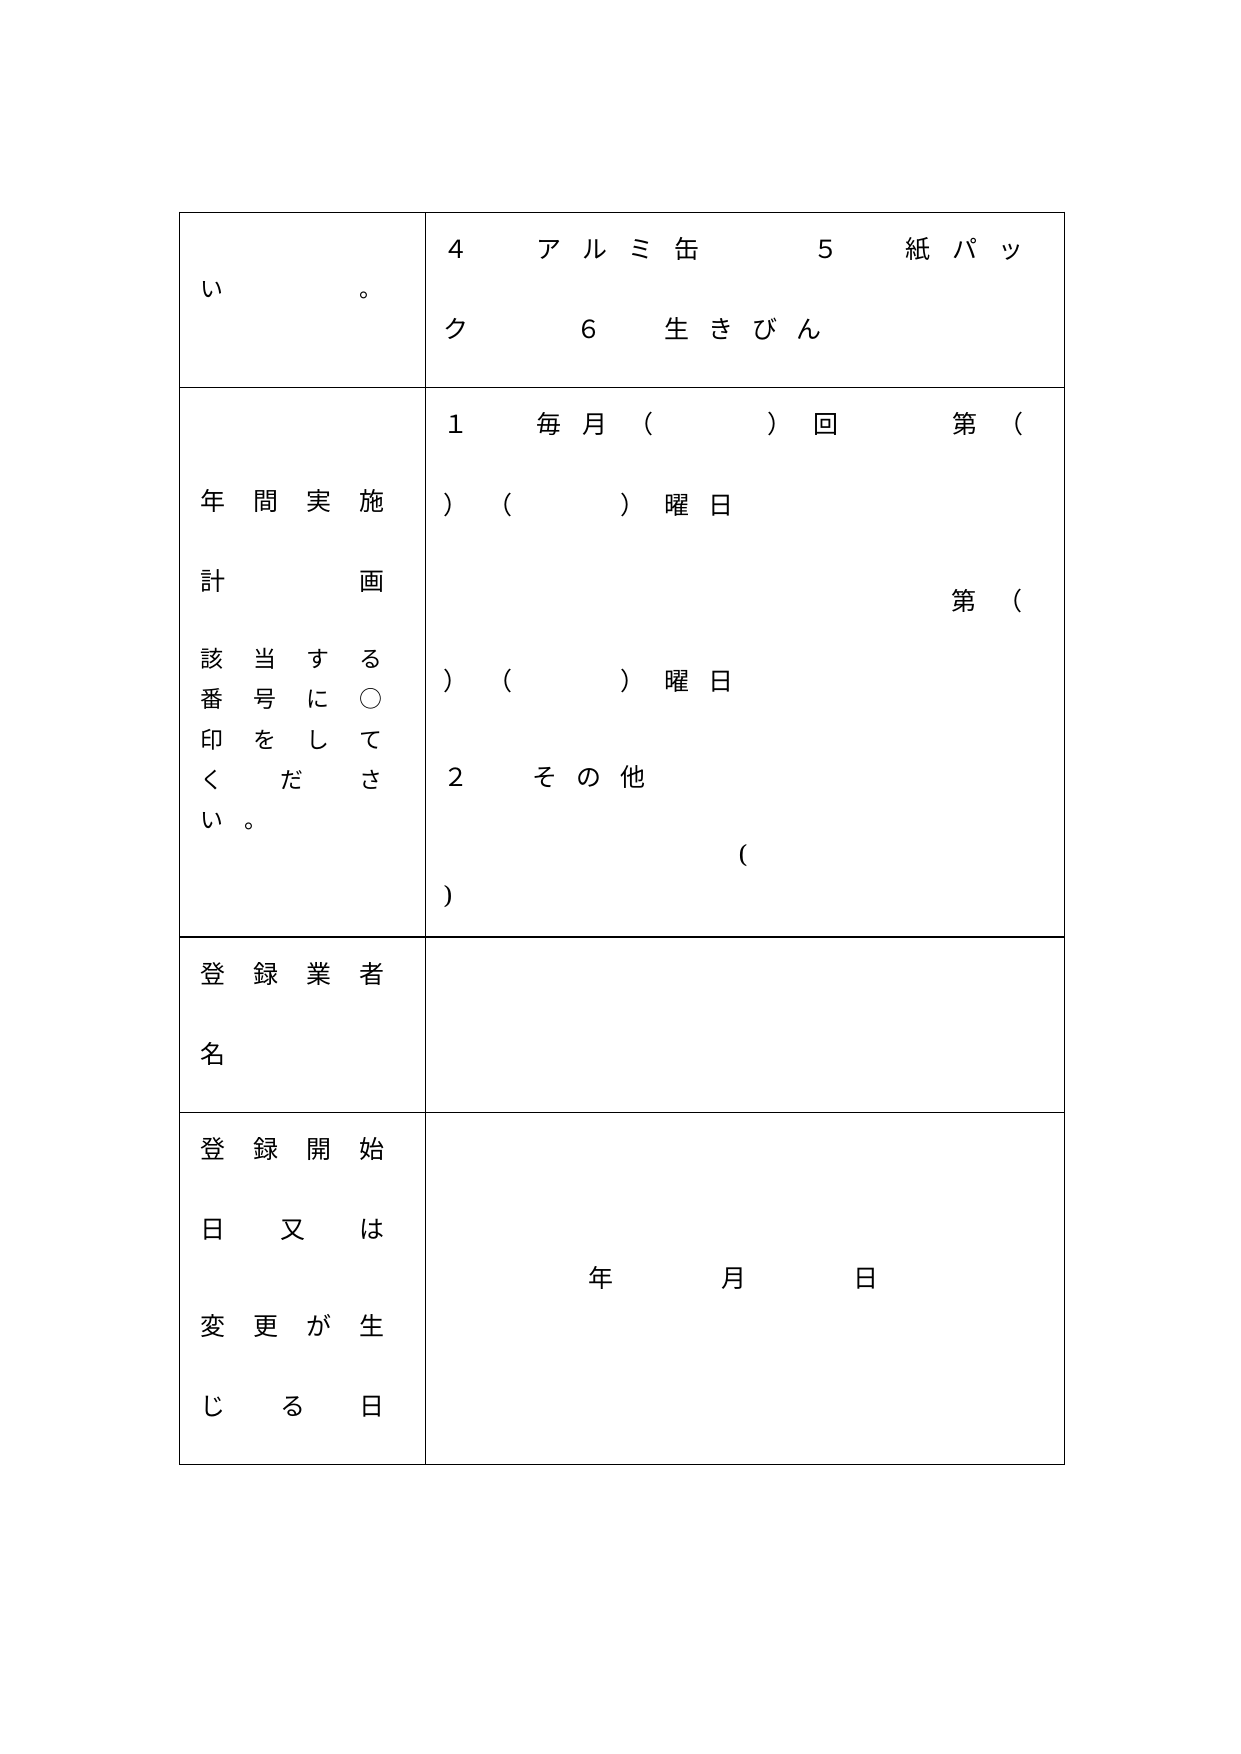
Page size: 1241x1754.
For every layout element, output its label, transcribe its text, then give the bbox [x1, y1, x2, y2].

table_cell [180, 213, 425, 387]
table_cell １ 毎月（ ）回 第（ ）（ ）曜日 第（ ）（ ）曜日 ２ その他 ( ) [426, 388, 1064, 936]
table_cell 年 月 日 [426, 1113, 1064, 1464]
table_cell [426, 213, 1064, 387]
table_cell [426, 938, 1064, 1112]
table_cell 登録開始日又は 変更が生じる日 [180, 1113, 425, 1464]
table_cell 年間実施計画 該当する番号に○印をしてください。 [180, 388, 425, 936]
table_cell 登録業者名 [180, 938, 425, 1112]
